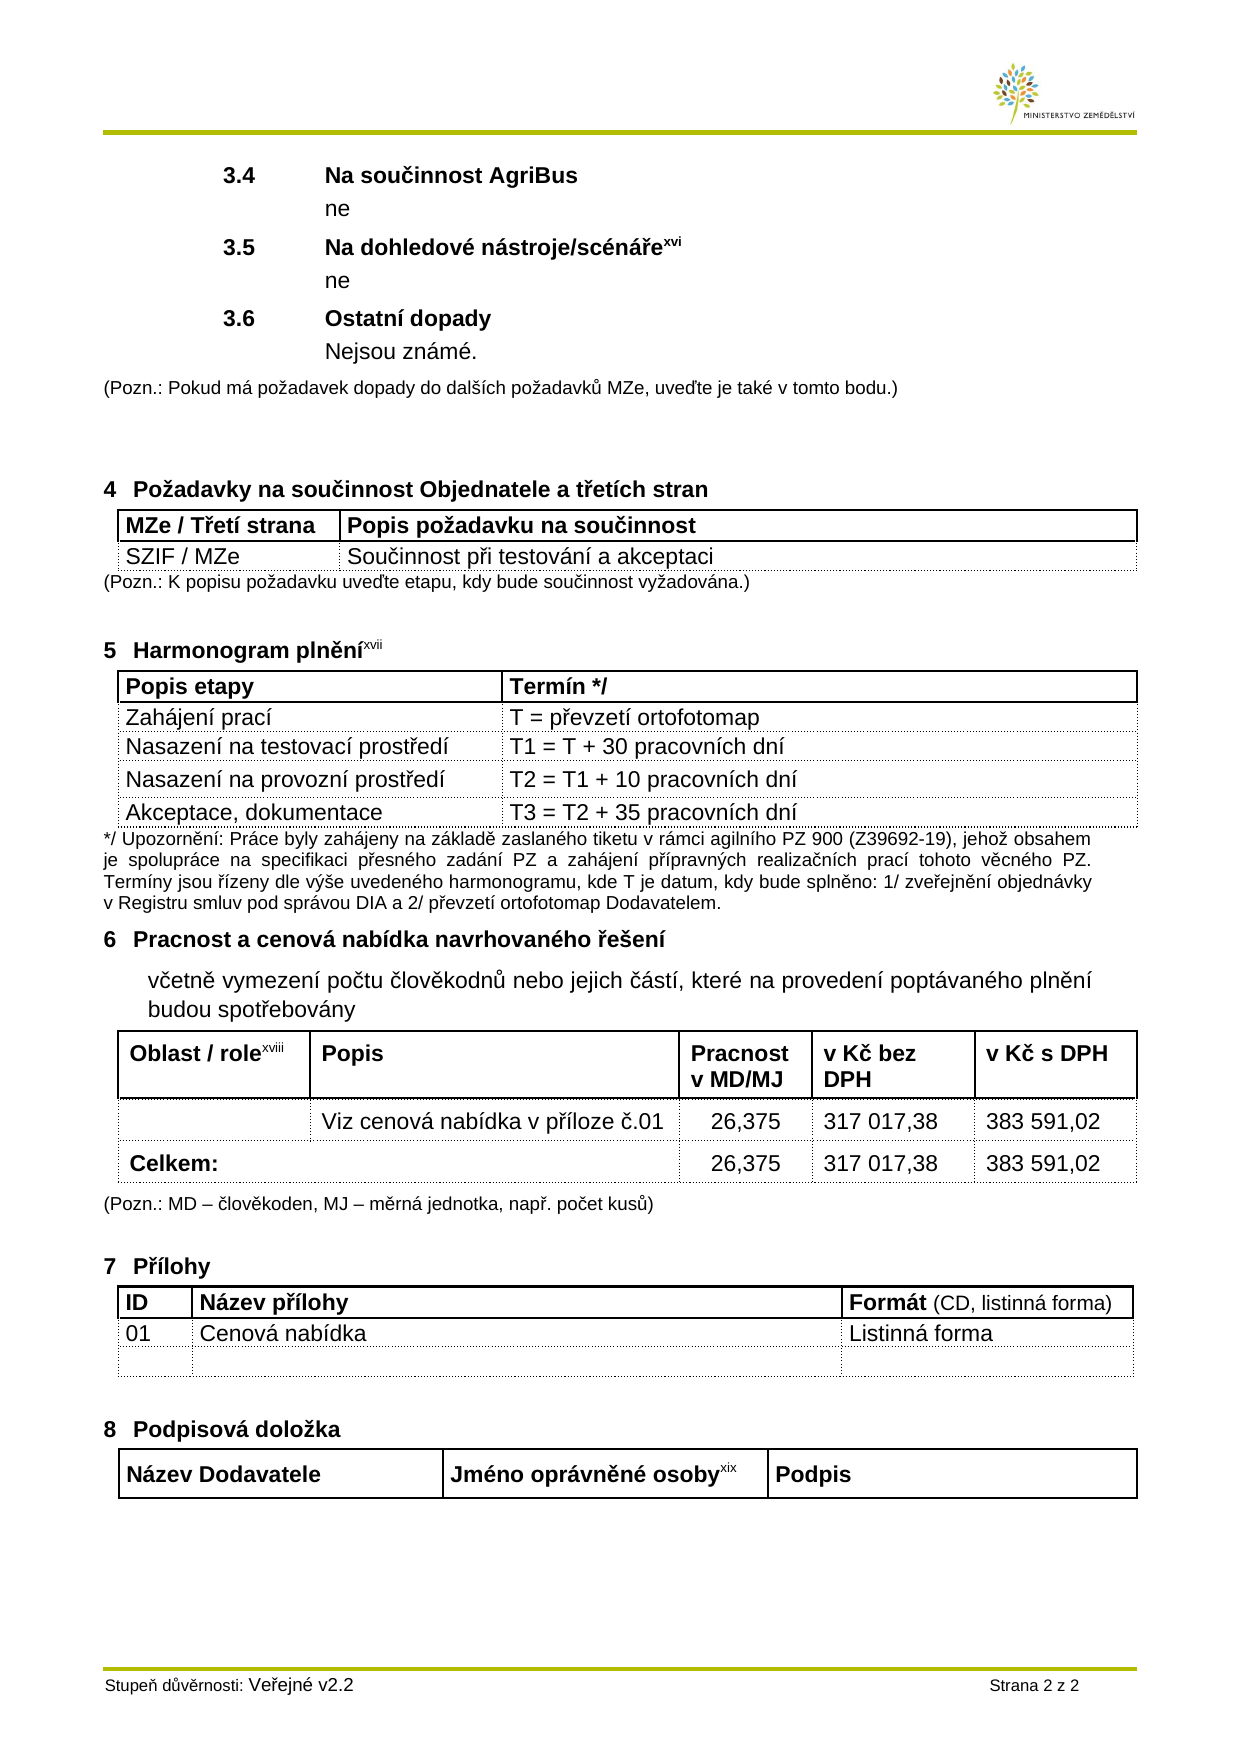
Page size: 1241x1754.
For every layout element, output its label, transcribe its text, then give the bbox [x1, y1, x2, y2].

text (Pozn.: MD – člověkoden, MJ – měrná jednotka, např. počet kusů) [103, 1192, 1092, 1214]
table_header Termín */ [503, 672, 1136, 701]
table_header Popis [311, 1032, 678, 1097]
subtitle Přílohy [103, 1253, 1092, 1279]
text Nejsou známé. [251, 338, 1092, 364]
table_cell [842, 1346, 1133, 1376]
subtitle Na součinnost AgriBus [223, 162, 1092, 189]
text (Pozn.: Pokud má požadavek dopady do dalších požadavků MZe, uveďte je také v tomto bodu.) [103, 377, 1092, 398]
table_header Jméno oprávněné osoby [444, 1450, 767, 1497]
table_cell Nasazení na testovací prostředí [118, 731, 502, 760]
table_cell 383 591,02 [975, 1099, 1137, 1140]
subtitle Harmonogram plnění [103, 637, 1092, 664]
list včetně vymezení počtu člověkodnů nebo jejich částí, které na provedení poptávaného plnění budou spotřebovány [148, 965, 1092, 1023]
table_cell Součinnost při testování a akceptaci [340, 540, 1137, 569]
table_header Oblast / role [119, 1032, 309, 1097]
text ne [324, 195, 1092, 221]
table_cell T3 = T2 + 35 pracovních dní [502, 797, 1137, 826]
table_header ID [119, 1288, 191, 1317]
table_cell 26,375 [679, 1140, 812, 1182]
table_cell [192, 1346, 842, 1376]
text (Pozn.: K popisu požadavku uveďte etapu, kdy bude součinnost vyžadována.) [103, 571, 1092, 592]
table_cell Akceptace, dokumentace [118, 797, 502, 826]
table_cell 317 017,38 [812, 1140, 974, 1182]
text ne [324, 267, 1092, 293]
table_header Formát (CD, listinná forma) [843, 1288, 1132, 1317]
table_header v Kč s DPH [976, 1032, 1136, 1097]
table_cell 01 [118, 1318, 192, 1346]
table_cell Nasazení na provozní prostředí [118, 760, 502, 797]
text */ Upozornění: Práce byly zahájeny na základě zaslaného tiketu v rámci agilního PZ 900 (Z39692-19), jehož obsahem je spolupráce na specifikaci přesného zadání PZ a zahájení přípravných realizačních prací tohoto věcného PZ. Termíny jsou řízeny dle výše uvedeného harmonogramu, kde T je datum, kdy bude splněno: 1/ zveřejnění objednávky v Registru smluv pod správou DIA a 2/ převzetí ortofotomap Dodavatelem. [103, 827, 1092, 914]
subtitle Podpisová doložka [103, 1416, 1092, 1442]
table_header Název Dodavatele [120, 1450, 442, 1497]
table_cell 317 017,38 [812, 1099, 974, 1140]
table_header Popis požadavku na součinnost [341, 511, 1136, 540]
table_cell Zahájení prací [118, 702, 502, 731]
table_cell T2 = T1 + 10 pracovních dní [502, 760, 1137, 797]
table_header Pracnost v MD/MJ [680, 1032, 811, 1097]
table_cell 26,375 [679, 1099, 812, 1140]
table_cell Cenová nabídka [192, 1319, 842, 1346]
table_cell Celkem: [118, 1140, 679, 1182]
table_cell T = převzetí ortofotomap [502, 703, 1137, 731]
subtitle Požadavky na součinnost Objednatele a třetích stran [103, 476, 1092, 502]
table_cell 383 591,02 [975, 1140, 1137, 1182]
subtitle Na dohledové nástroje/scénáře [223, 234, 1092, 260]
table_header Popis etapy [119, 672, 501, 701]
table_cell [118, 1099, 310, 1140]
table_cell [118, 1346, 192, 1376]
subtitle Pracnost a cenová nabídka navrhovaného řešení [103, 926, 1092, 952]
subtitle Ostatní dopady [223, 305, 1092, 332]
table_cell SZIF / MZe [118, 541, 339, 569]
table_header Název přílohy [193, 1288, 841, 1317]
table_header Podpis [769, 1450, 1136, 1497]
table_cell Viz cenová nabídka v příloze č.01 [310, 1099, 679, 1140]
table_cell T1 = T + 30 pracovních dní [502, 731, 1137, 760]
picture [991, 59, 1137, 128]
table_header MZe / Třetí strana [119, 511, 339, 540]
table_header v Kč bez DPH [813, 1032, 974, 1097]
table_cell Listinná forma [842, 1319, 1133, 1346]
